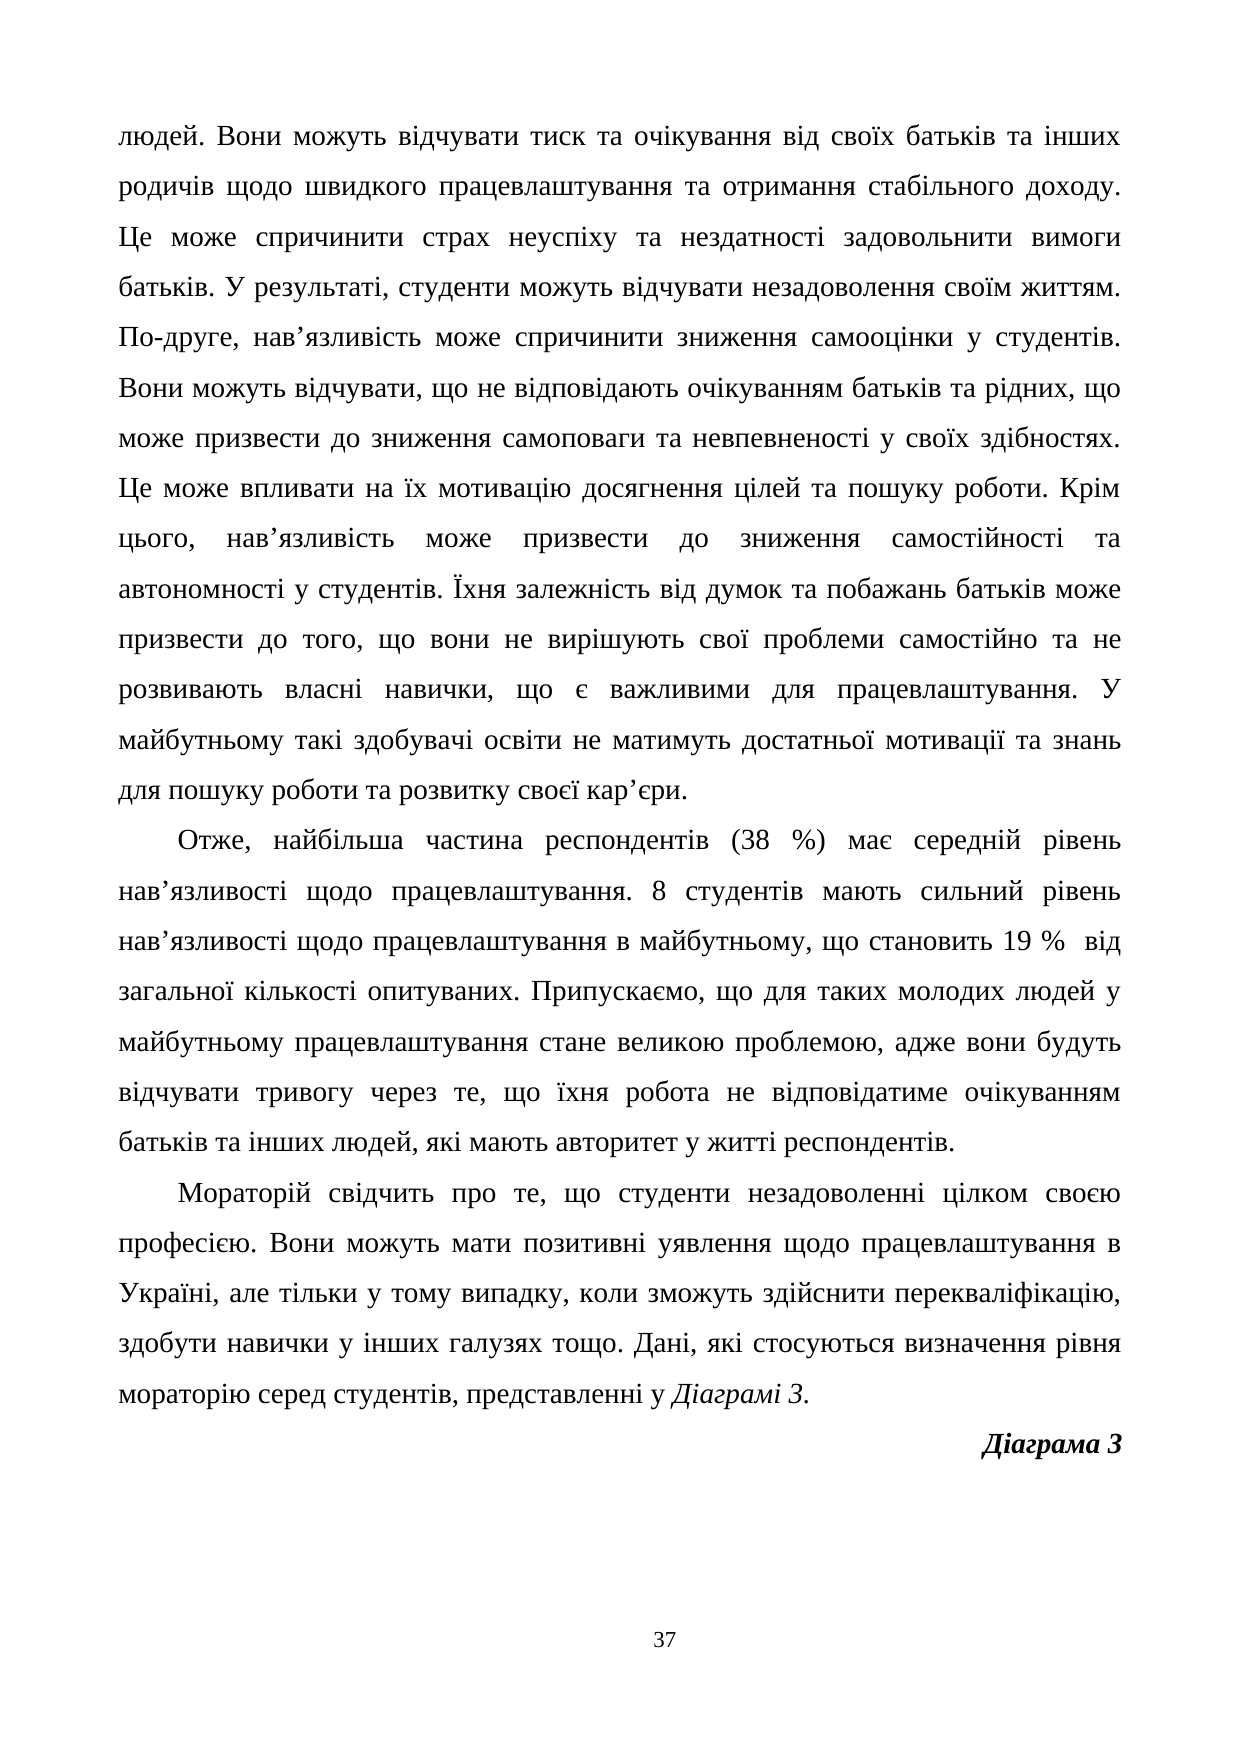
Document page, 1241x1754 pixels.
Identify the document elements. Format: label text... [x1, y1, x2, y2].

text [118, 118, 1122, 806]
text Отже, найбільша частина респондентів (38 %) має середній рівень нав’язливості щодо працевлаштування. 8 студентів мають сильний рівень нав’язливості щодо працевлаштування в майбутньому, що становить 19 % від загальної кількості опитуваних. Припускаємо, що для таких молодих людей у майбутньому працевлаштування стане великою проблемою, адже вони будуть відчувати тривогу через те, що їхня робота не відповідатиме очікуванням батьків та інших людей, які мають авторитет у житті респондентів. [118, 822, 1122, 1158]
text Діаграма 3 [118, 1426, 1122, 1460]
text Мораторій свідчить про те, що студенти незадоволенні цілком своєю професією. Вони можуть мати позитивні уявлення щодо працевлаштування в Україні, але тільки у тому випадку, коли зможуть здійснити перекваліфікацію, здобути навички у інших галузях тощо. Дані, які стосуються визначення рівня мораторію серед студентів, представленні у Діаграмі 3. [118, 1175, 1122, 1409]
